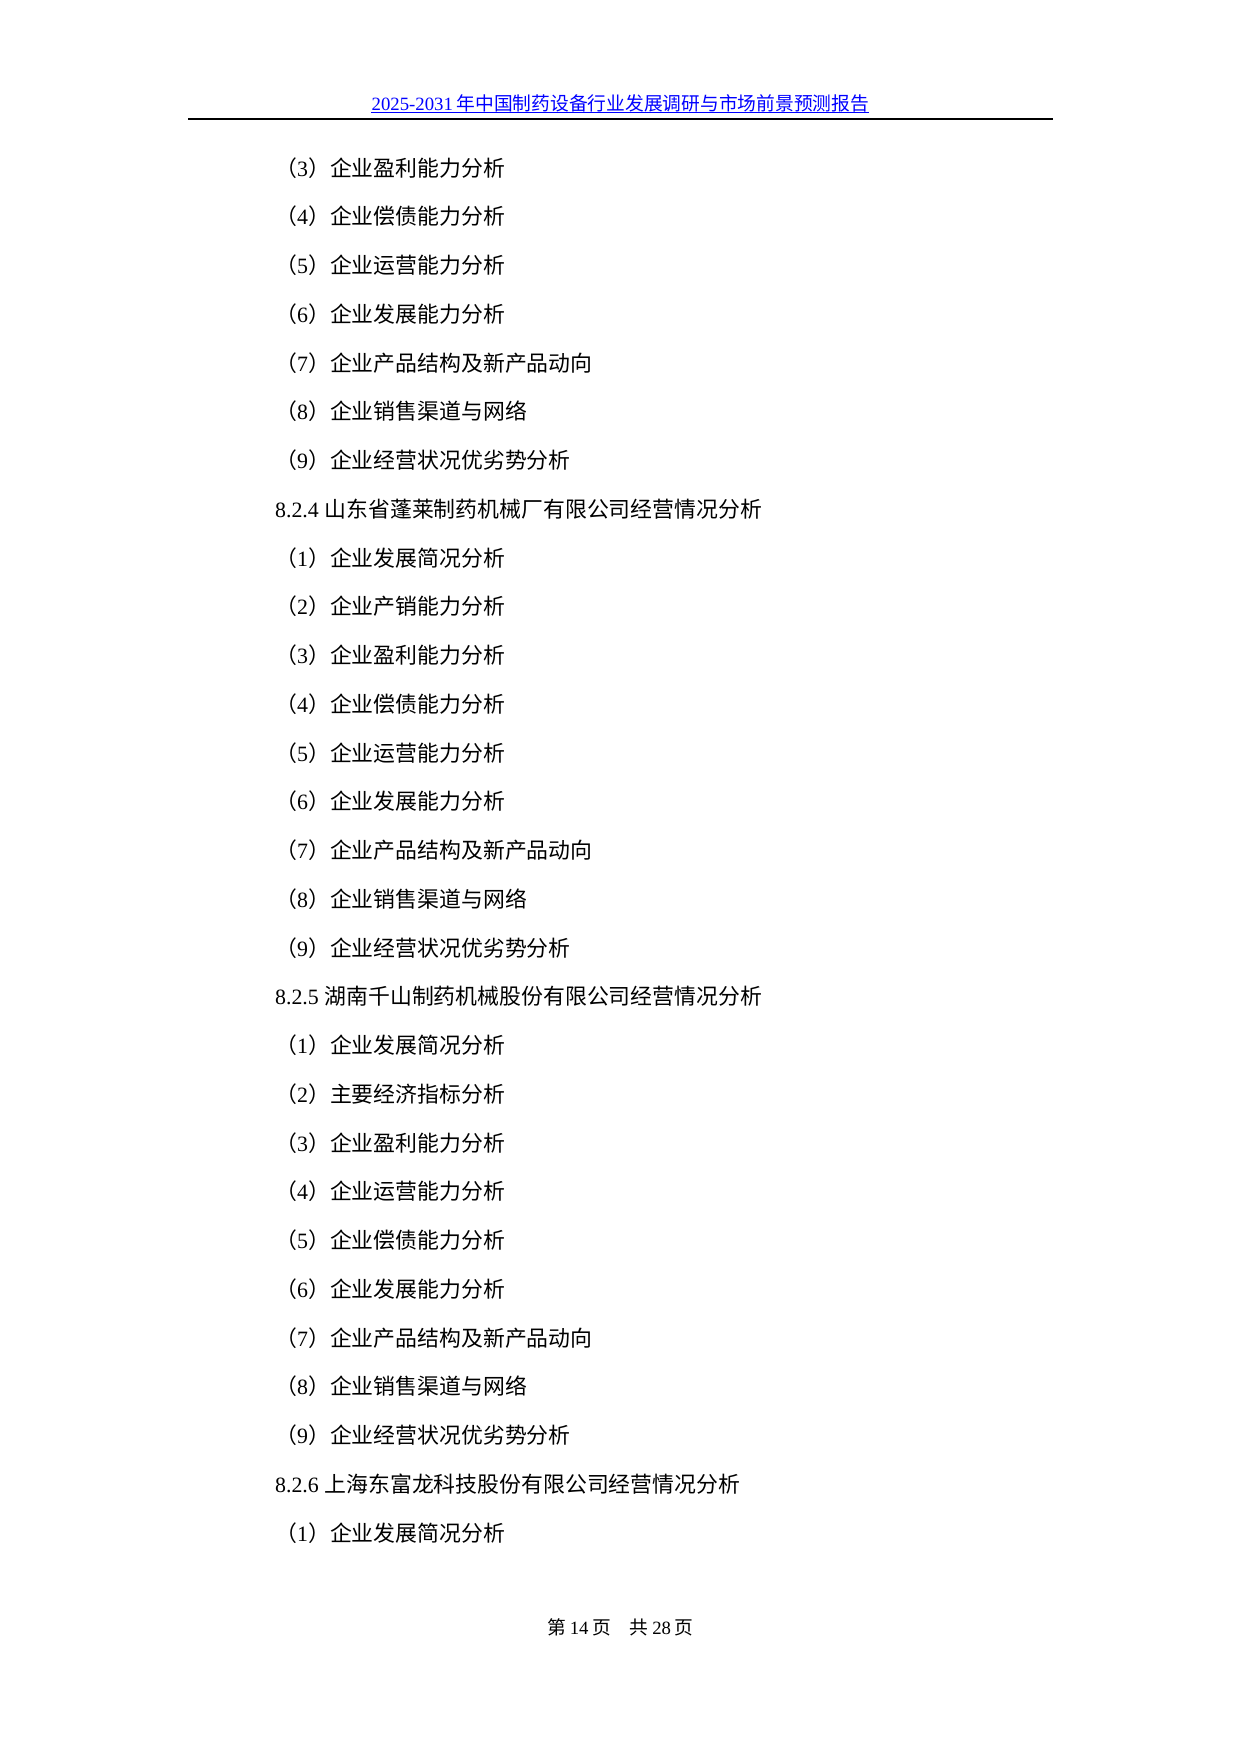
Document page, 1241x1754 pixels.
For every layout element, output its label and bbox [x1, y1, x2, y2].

text [187, 150, 1053, 1548]
